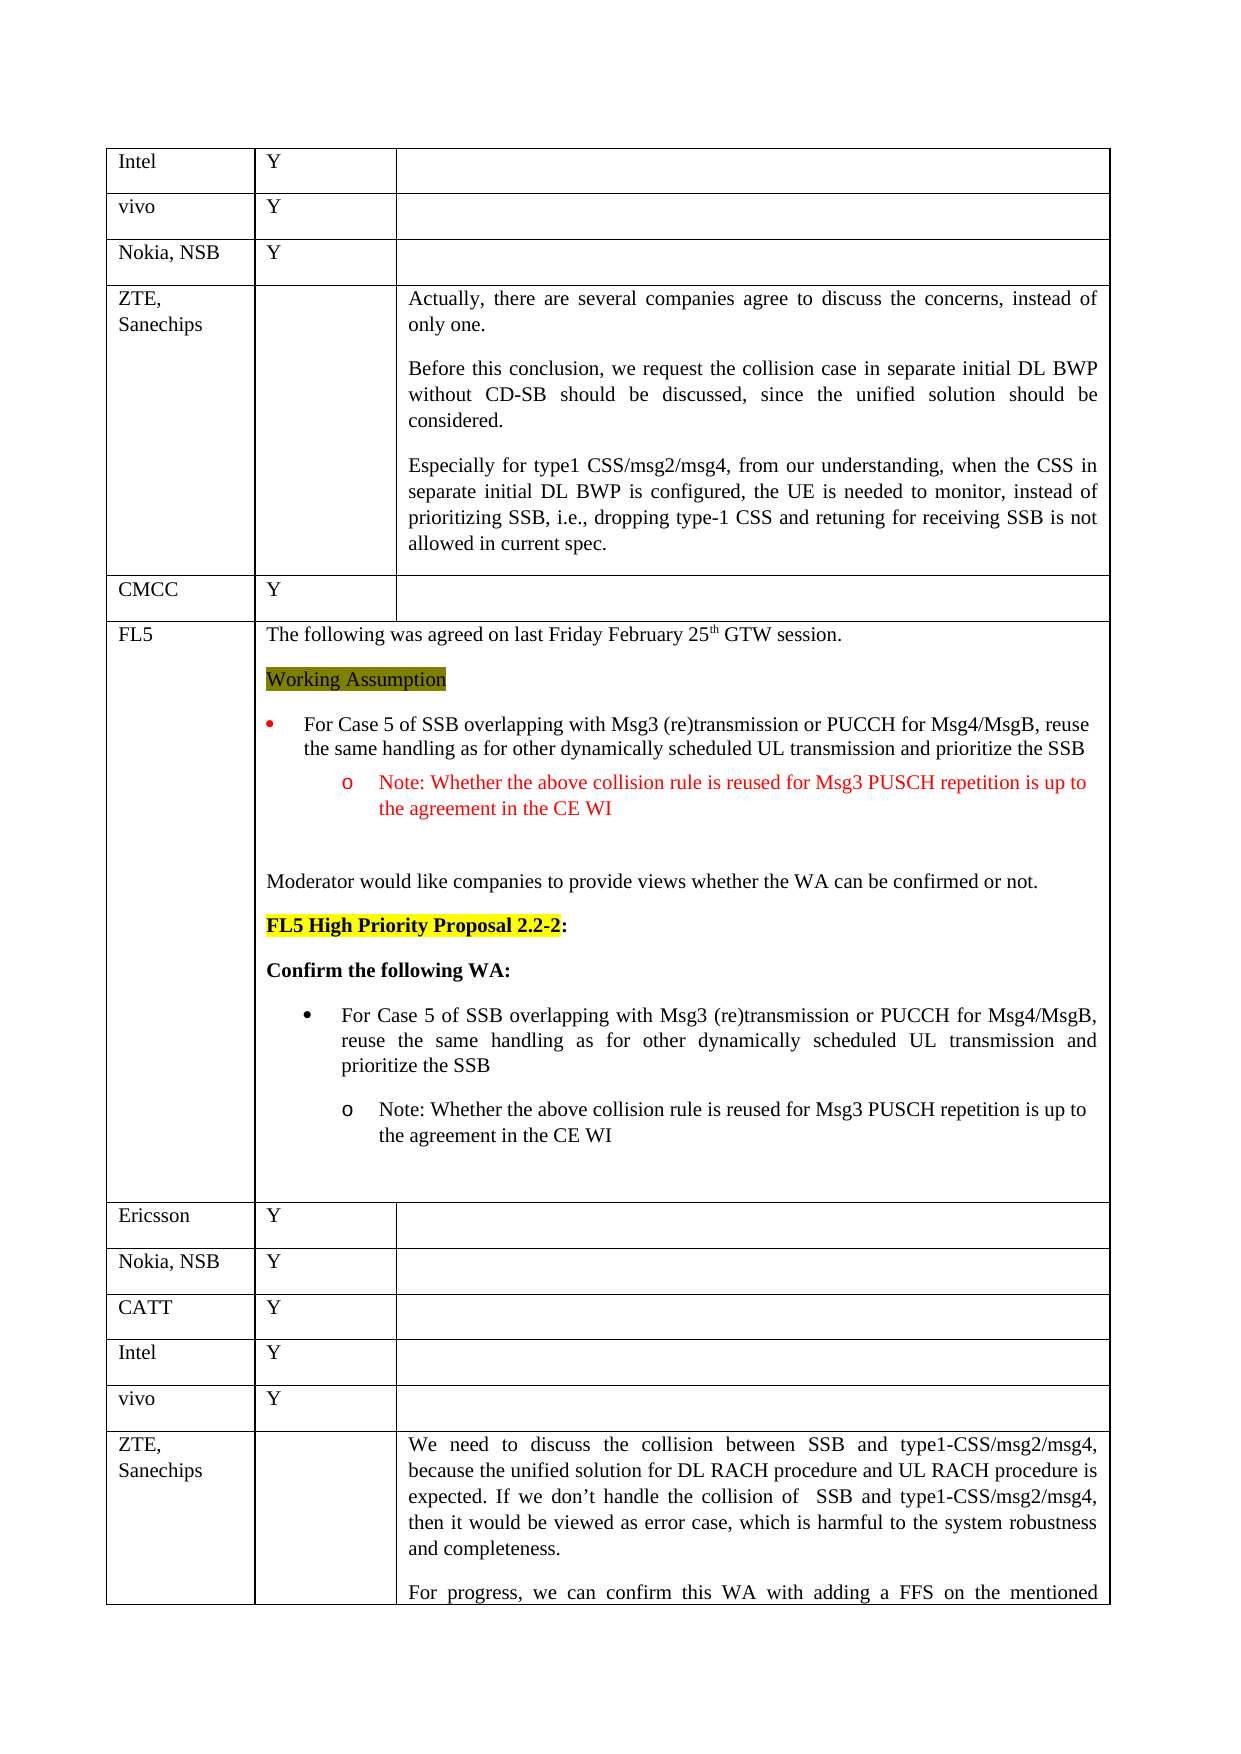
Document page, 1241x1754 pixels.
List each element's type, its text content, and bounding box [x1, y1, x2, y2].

table_cell CMCC [107, 576, 254, 621]
table_cell ZTE, Sanechips [107, 286, 254, 575]
table_cell ZTE, Sanechips [107, 1432, 254, 1604]
table_cell [397, 149, 1109, 193]
table_cell [397, 194, 1109, 239]
table_cell Y [256, 1386, 396, 1431]
table_cell Nokia, NSB [107, 240, 254, 285]
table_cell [397, 1432, 1109, 1604]
table_cell [256, 1432, 396, 1604]
table_cell Intel [107, 149, 254, 193]
table_cell vivo [107, 1386, 254, 1431]
table_cell CATT [107, 1295, 254, 1339]
table_cell Y [256, 1203, 396, 1248]
table_cell [397, 1386, 1109, 1431]
table_cell Nokia, NSB [107, 1249, 254, 1293]
table_cell Y [256, 149, 396, 193]
table_cell [256, 286, 396, 575]
table_cell [397, 576, 1109, 621]
table_cell [397, 240, 1109, 285]
table_cell Y [256, 1340, 396, 1385]
table_cell Actually, there are several companies agree to discuss the concerns, instead of only one. Before this conclusion, we request the collision case in separate initial DL BWP without CD-SB should be discussed, since the unified solution should be considered. Especially for type1 CSS/msg2/msg4, from our understanding, when the CSS in separate initial DL BWP is configured, the UE is needed to monitor, instead of prioritizing SSB, i.e., dropping type-1 CSS and retuning for receiving SSB is not allowed in current spec. [397, 286, 1109, 575]
table_cell [397, 1340, 1109, 1385]
table_cell FL5 [107, 622, 254, 1202]
table_cell Y [256, 1295, 396, 1339]
table_cell Y [256, 576, 396, 621]
table_cell Y [256, 194, 396, 239]
table_cell vivo [107, 194, 254, 239]
table_cell Y [256, 240, 396, 285]
table_cell [397, 1295, 1109, 1339]
table_cell Intel [107, 1340, 254, 1385]
table_cell The following was agreed on last Friday February 25th GTW session. Working Assumption For Case 5 of SSB overlapping with Msg3 (re)transmission or PUCCH for Msg4/MsgB, reuse the same handling as for other dynamically scheduled UL transmission and prioritize the SSB Note: Whether the above collision rule is reused for Msg3 PUSCH repetition is up to the agreement in the CE WI Moderator would like companies to provide views whether the WA can be confirmed or not. FL5 High Priority Proposal 2.2-2: Confirm the following WA: For Case 5 of SSB overlapping with Msg3 (re)transmission or PUCCH for Msg4/MsgB, reuse the same handling as for other dynamically scheduled UL transmission and prioritize the SSB Note: Whether the above collision rule is reused for Msg3 PUSCH repetition is up to the agreement in the CE WI [256, 622, 1109, 1202]
table_cell [397, 1249, 1109, 1293]
table_cell Y [256, 1249, 396, 1293]
table_cell [397, 1203, 1109, 1248]
table_cell Ericsson [107, 1203, 254, 1248]
